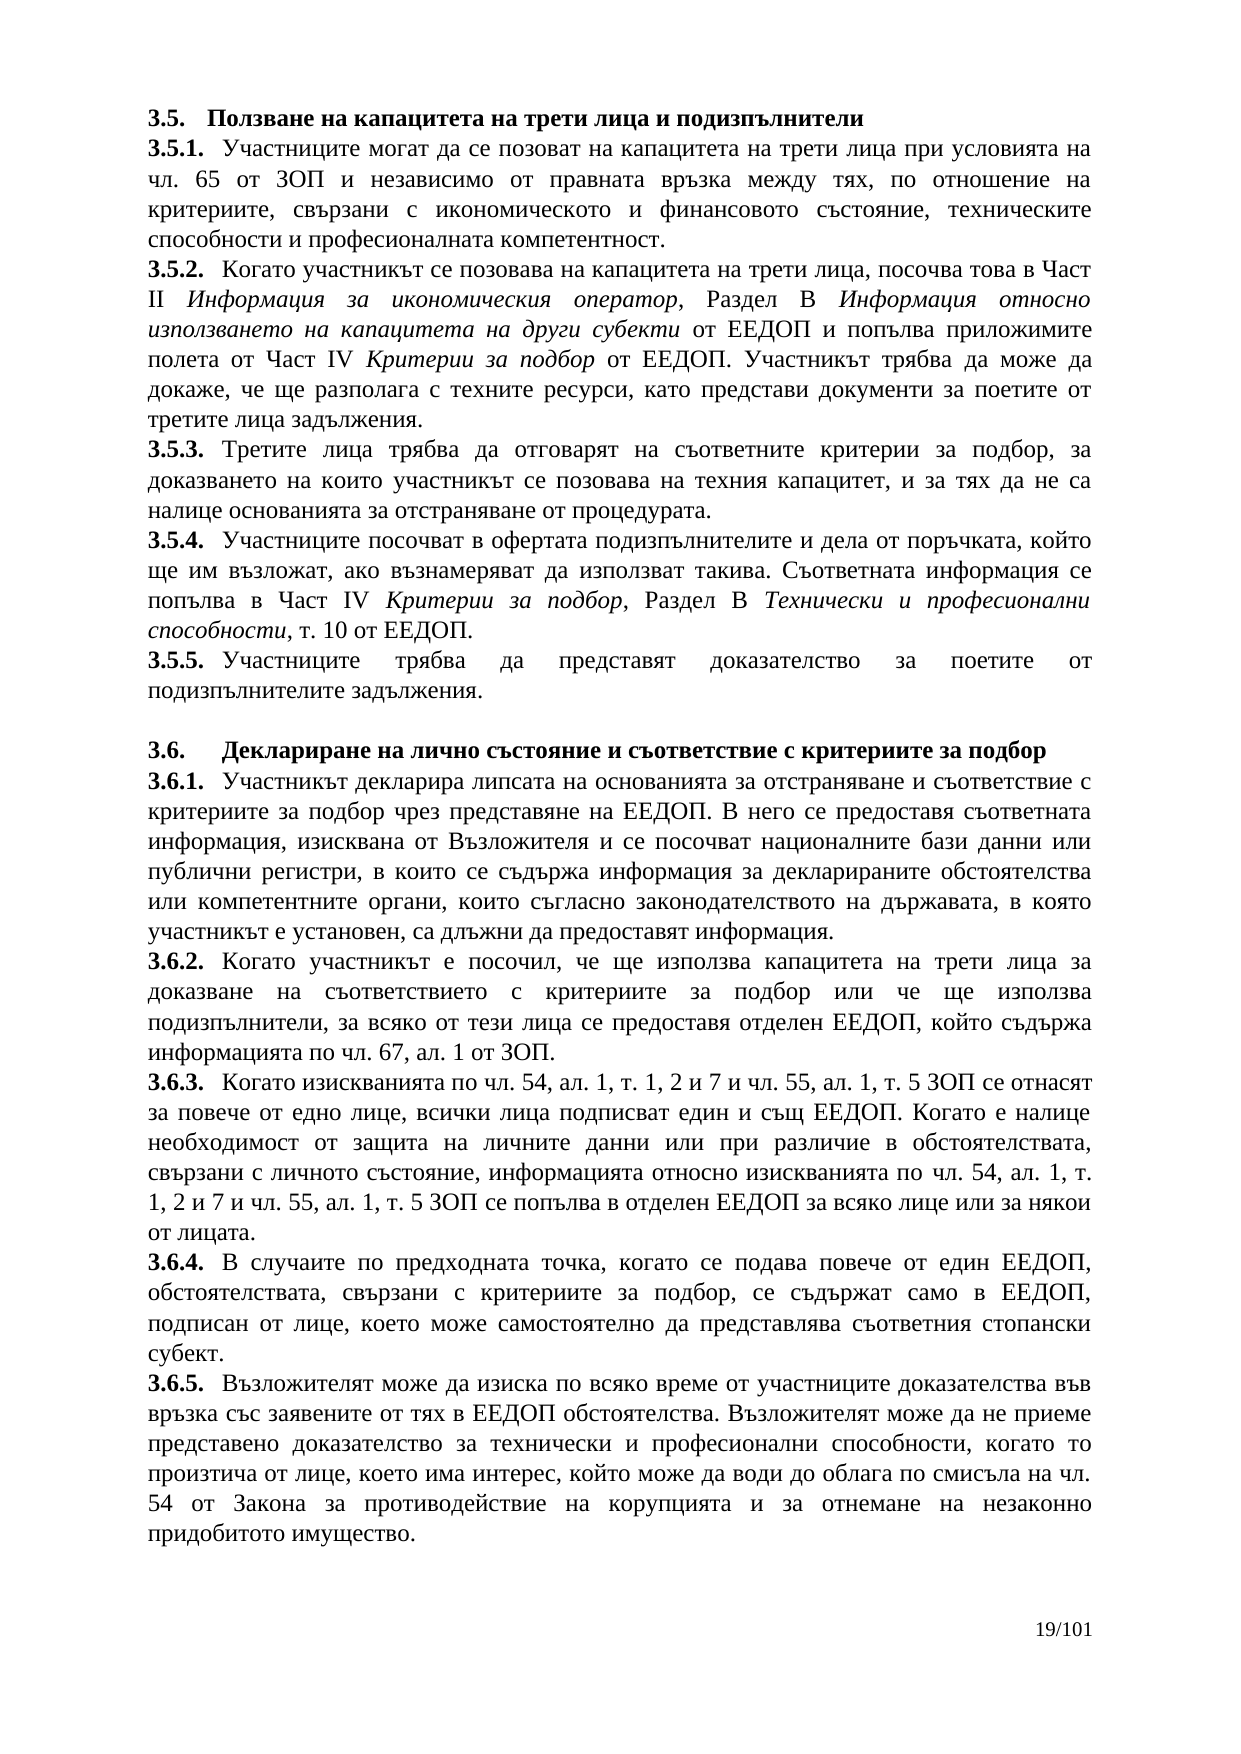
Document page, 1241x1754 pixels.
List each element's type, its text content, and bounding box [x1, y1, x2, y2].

list Участниците трябва да представят доказателство за поетите от подизпълнителите задължения. [148, 645, 1093, 704]
list Деклариране на лично състояние и съответствие с критериите за подбор [148, 736, 1093, 764]
list Участниците посочват в офертата подизпълнителите и дела от поръчката, който ще им възложат, ако възнамеряват да използват такива. Съответната информация се попълва в Част IV Критерии за подбор, Раздел В Технически и професионални способности, т. 10 от ЕЕДОП. [148, 525, 1093, 644]
list Когато изискванията по чл. 54, ал. 1, т. 1, 2 и 7 и чл. 55, ал. 1, т. 5 ЗОП се отнасят за повече от едно лице, всички лица подписват един и същ ЕЕДОП. Когато е налице необходимост от защита на личните данни или при различие в обстоятелствата, свързани с личното състояние, информацията относно изискванията по чл. 54, ал. 1, т. 1, 2 и 7 и чл. 55, ал. 1, т. 5 ЗОП се попълва в отделен ЕЕДОП за всяко лице или за някои от лицата. [148, 1067, 1093, 1246]
list В случаите по предходната точка, когато се подава повече от един ЕЕДОП, обстоятелствата, свързани с критериите за подбор, се съдържат само в ЕЕДОП, подписан от лице, което може самостоятелно да представлява съответния стопански субект. [148, 1247, 1093, 1366]
list Възложителят може да изиска по всяко време от участниците доказателства във връзка със заявените от тях в ЕЕДОП обстоятелства. Възложителят може да не приеме представено доказателство за технически и професионални способности, когато то произтича от лице, което има интерес, който може да води до облага по смисъла на чл. 54 от Закона за противодействие на корупцията и за отнемане на незаконно придобитото имущество. [148, 1368, 1093, 1547]
list Когато участникът се позовава на капацитета на трети лица, посочва това в Част II Информация за икономическия оператор, Раздел В Информация относно използването на капацитета на други субекти от ЕЕДОП и попълва приложимите полета от Част IV Критерии за подбор от ЕЕДОП. Участникът трябва да може да докаже, че ще разполага с техните ресурси, като представи документи за поетите от третите лица задължения. [148, 254, 1093, 433]
list Участниците могат да се позоват на капацитета на трети лица при условията на чл. 65 от ЗОП и независимо от правната връзка между тях, по отношение на критериите, свързани с икономическото и финансовото състояние, техническите способности и професионалната компетентност. [148, 133, 1093, 253]
list Третите лица трябва да отговарят на съответните критерии за подбор, за доказването на които участникът се позовава на техния капацитет, и за тях да не са налице основанията за отстраняване от процедурата. [148, 434, 1093, 523]
list Ползване на капацитета на трети лица и подизпълнители [148, 103, 1093, 132]
list Когато участникът е посочил, че ще използва капацитета на трети лица за доказване на съответствието с критериите за подбор или че ще използва подизпълнители, за всяко от тези лица се предоставя отделен ЕЕДОП, който съдържа информацията по чл. 67, ал. 1 от ЗОП. [148, 946, 1093, 1065]
list Участникът декларира липсата на основанията за отстраняване и съответствие с критериите за подбор чрез представяне на ЕЕДОП. В него се предоставя съответната информация, изисквана от Възложителя и се посочват националните бази данни или публични регистри, в които се съдържа информация за декларираните обстоятелства или компетентните органи, които съгласно законодателството на държавата, в която участникът е установен, са длъжни да предоставят информация. [148, 766, 1093, 945]
